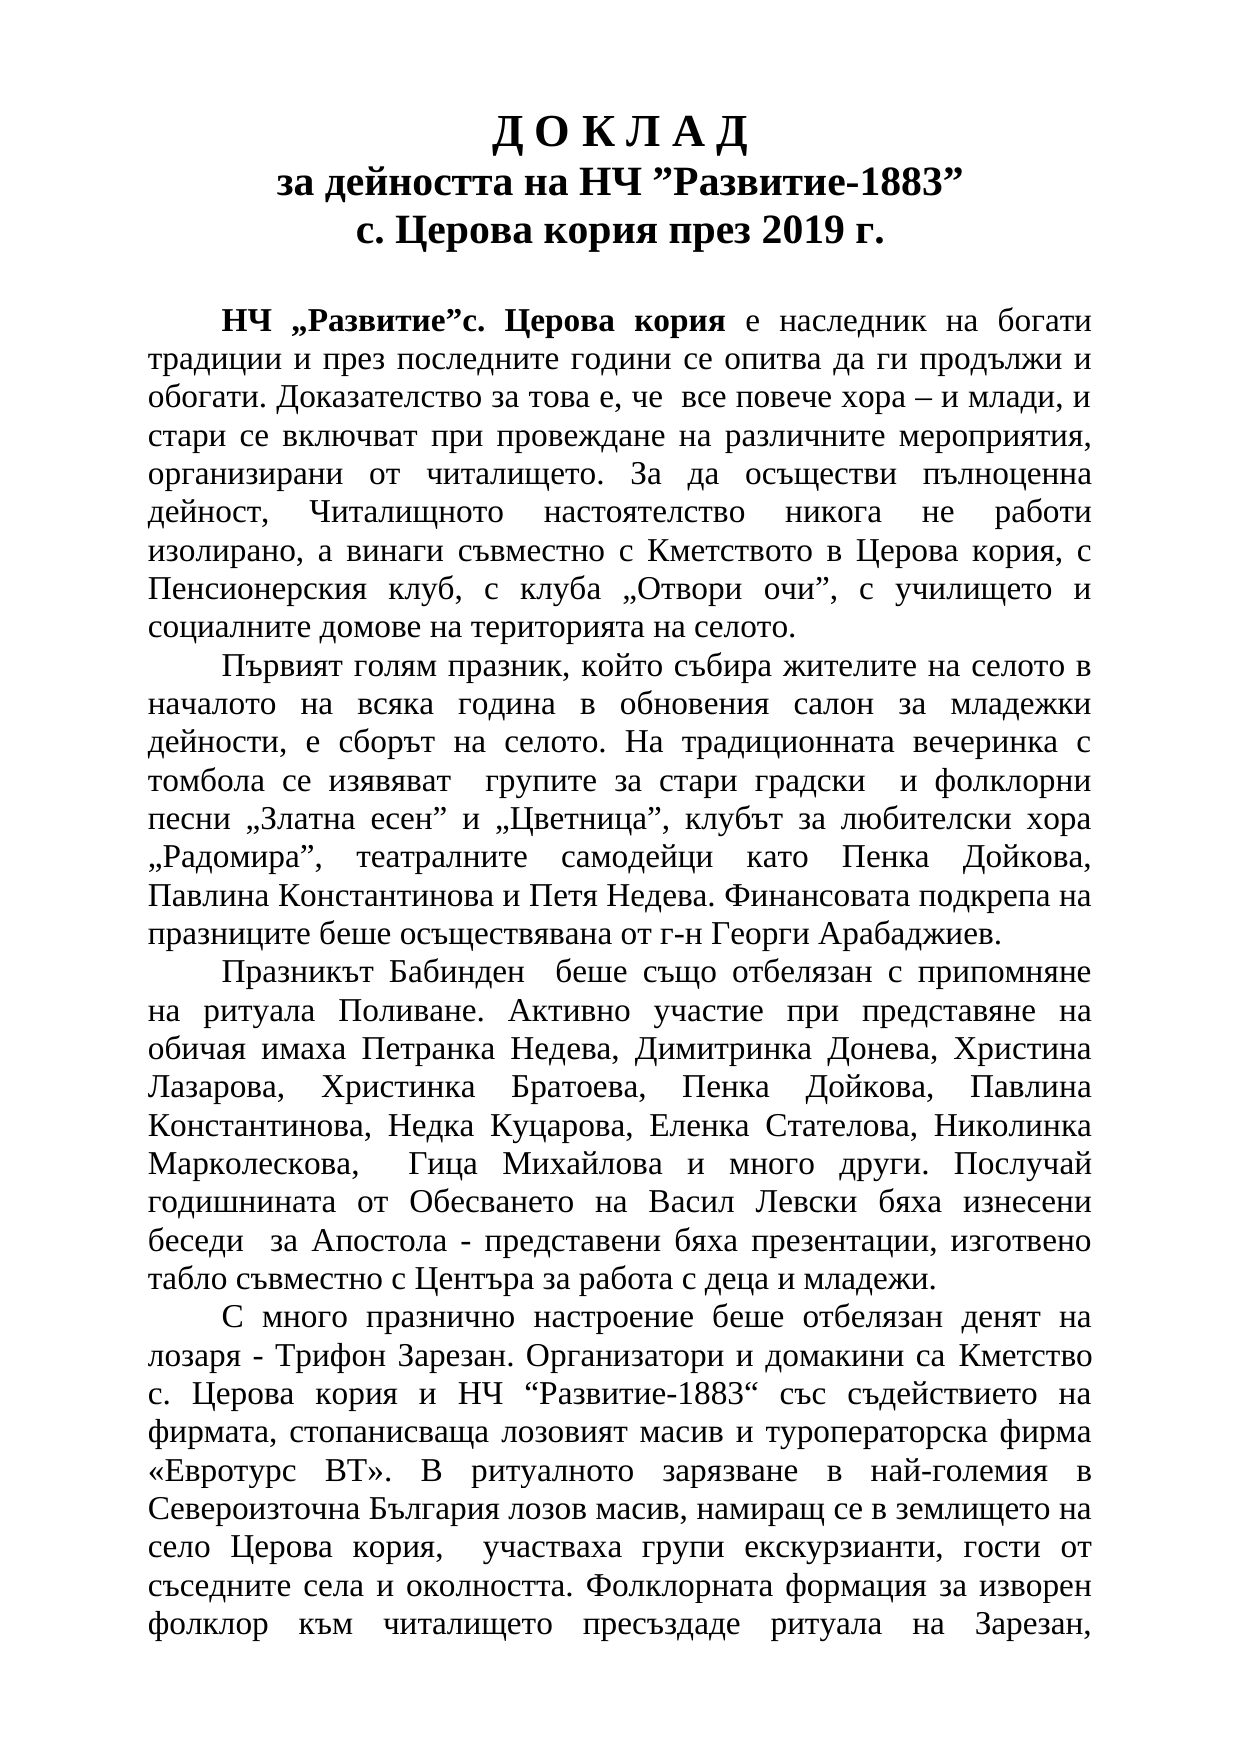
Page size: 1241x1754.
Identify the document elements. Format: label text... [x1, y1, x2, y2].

text Празникът Бабинден беше също отбелязан с припомняне на ритуала Поливане. Активно участие при представяне на обичая имаха Петранка Недева, Димитринка Донева, Христина Лазарова, Христинка Братоева, Пенка Дойкова, Павлина Константинова, Недка Куцарова, Еленка Стателова, Николинка Марколескова, Гица Михайлова и много други. Послучай годишнината от Обесването на Васил Левски бяха изнесени беседи за Апостола - представени бяха презентации, изготвено табло съвместно с Центъра за работа с деца и младежи. [148, 952, 1093, 1297]
text с. Церова кория през 2019 г. [148, 204, 1093, 252]
text НЧ „Развитие”с. Церова кория е наследник на богати традиции и през последните години се опитва да ги продължи и обогати. Доказателство за това е, че все повече хора – и млади, и стари се включват при провеждане на различните мероприятия, организирани от читалището. За да осъществи пълноценна дейност, Читалищното настоятелство никога не работи изолирано, а винаги съвместно с Кметството в Церова кория, с Пенсионерския клуб, с клуба „Отвори очи”, с училището и социалните домове на територията на селото. [148, 300, 1093, 645]
text Първият голям празник, който събира жителите на селото в началото на всяка година в обновения салон за младежки дейности, е сборът на селото. На традиционната вечеринка с томбола се изявяват групите за стари градски и фолклорни песни „Златна есен” и „Цветница”, клубът за любителски хора „Радомира”, театралните самодейци като Пенка Дойкова, Павлина Константинова и Петя Недева. Финансовата подкрепа на празниците беше осъществявана от г-н Георги Арабаджиев. [148, 645, 1093, 952]
text Д О К Л А Д [148, 103, 1093, 156]
text за дейността на НЧ ”Развитие-1883” [148, 156, 1093, 204]
